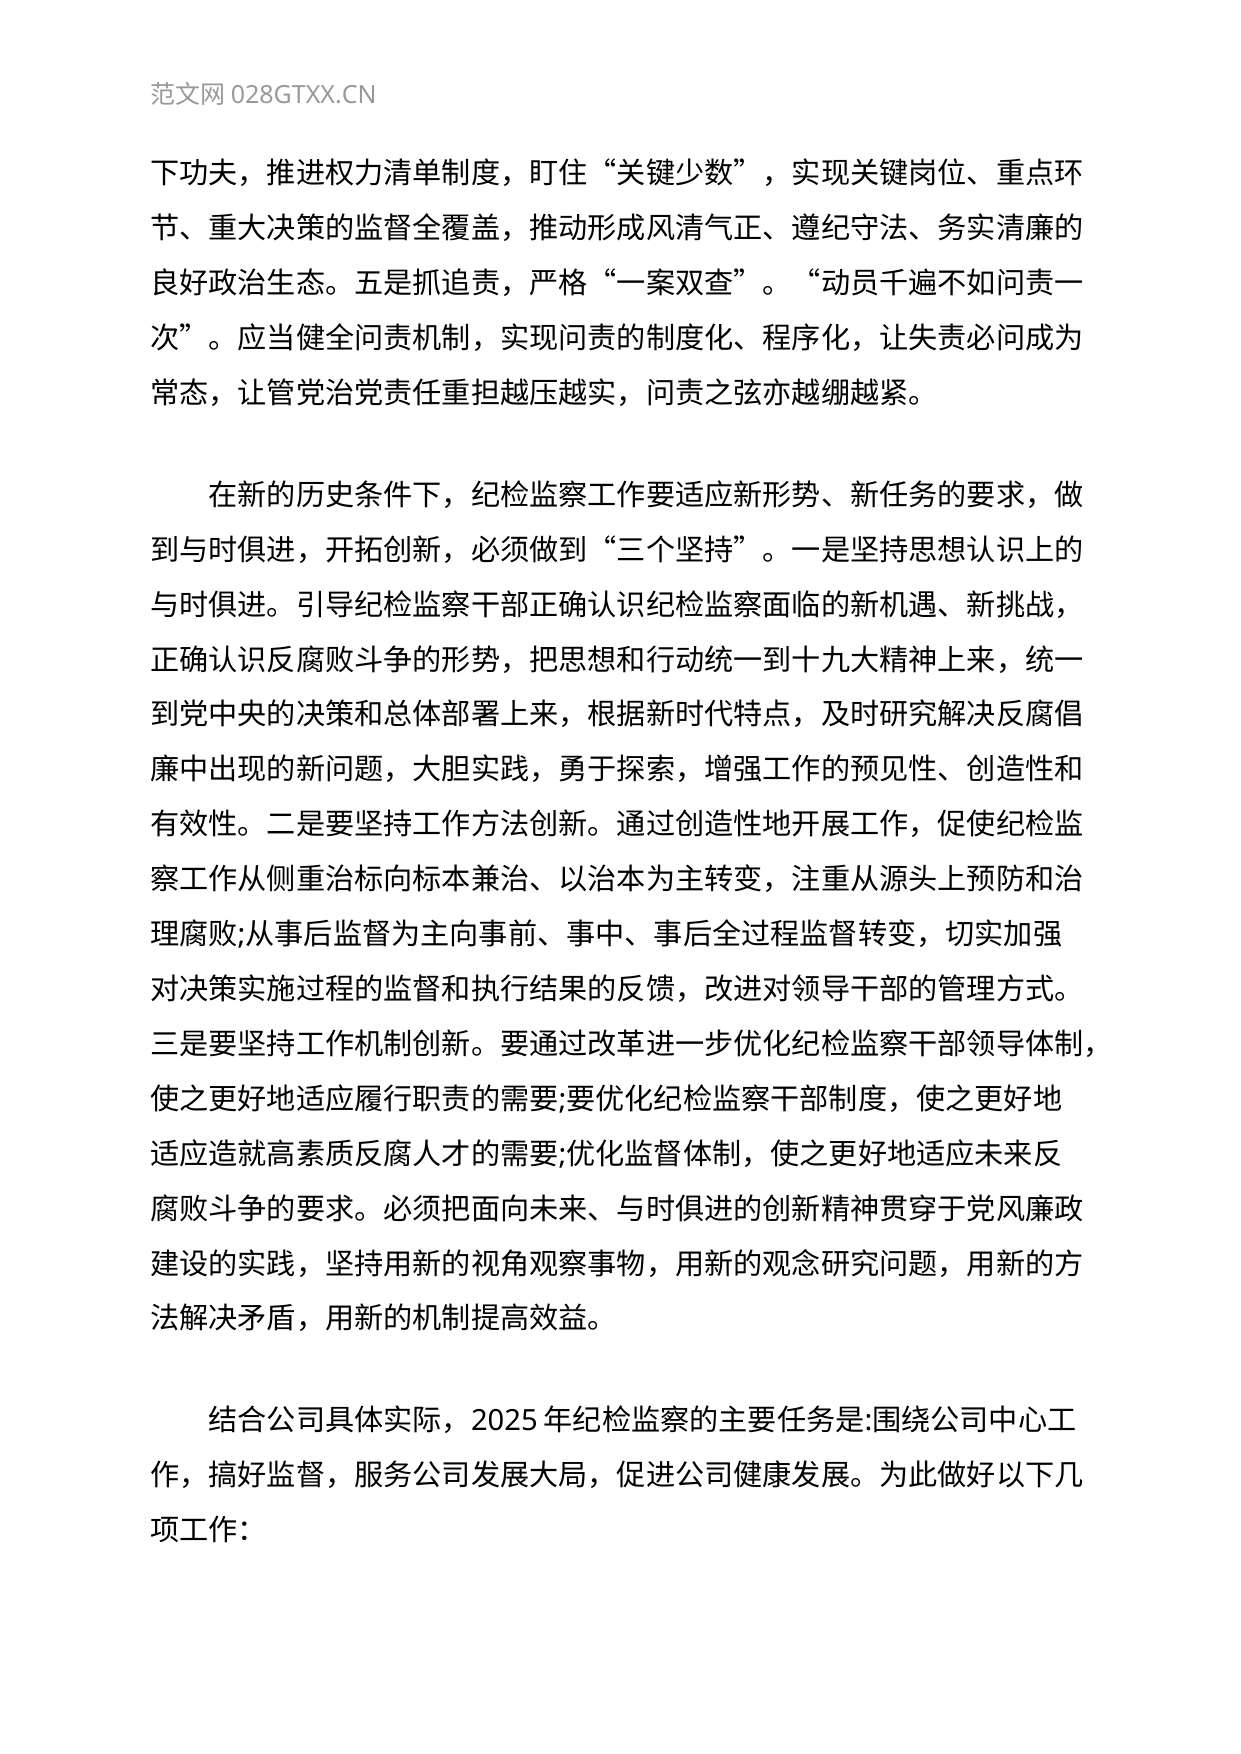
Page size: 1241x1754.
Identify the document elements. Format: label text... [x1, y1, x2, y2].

text 在新的历史条件下，纪检监察工作要适应新形势、新任务的要求，做到与时俱进，开拓创新，必须做到“三个坚持”。一是坚持思想认识上的与时俱进。引导纪检监察干部正确认识纪检监察面临的新机遇、新挑战，正确认识反腐败斗争的形势，把思想和行动统一到十九大精神上来，统一到党中央的决策和总体部署上来，根据新时代特点，及时研究解决反腐倡廉中出现的新问题，大胆实践，勇于探索，增强工作的预见性、创造性和有效性。二是要坚持工作方法创新。通过创造性地开展工作，促使纪检监察工作从侧重治标向标本兼治、以治本为主转变，注重从源头上预防和治理腐败;从事后监督为主向事前、事中、事后全过程监督转变，切实加强对决策实施过程的监督和执行结果的反馈，改进对领导干部的管理方式。三是要坚持工作机制创新。要通过改革进一步优化纪检监察干部领导体制，使之更好地适应履行职责的需要;要优化纪检监察干部制度，使之更好地适应造就高素质反腐人才的需要;优化监督体制，使之更好地适应未来反腐败斗争的要求。必须把面向未来、与时俱进的创新精神贯穿于党风廉政建设的实践，坚持用新的视角观察事物，用新的观念研究问题，用新的方法解决矛盾，用新的机制提高效益。 [150, 471, 1090, 1337]
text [150, 150, 1090, 412]
text 结合公司具体实际，2025年纪检监察的主要任务是:围绕公司中心工作，搞好监督，服务公司发展大局，促进公司健康发展。为此做好以下几项工作： [150, 1397, 1090, 1549]
